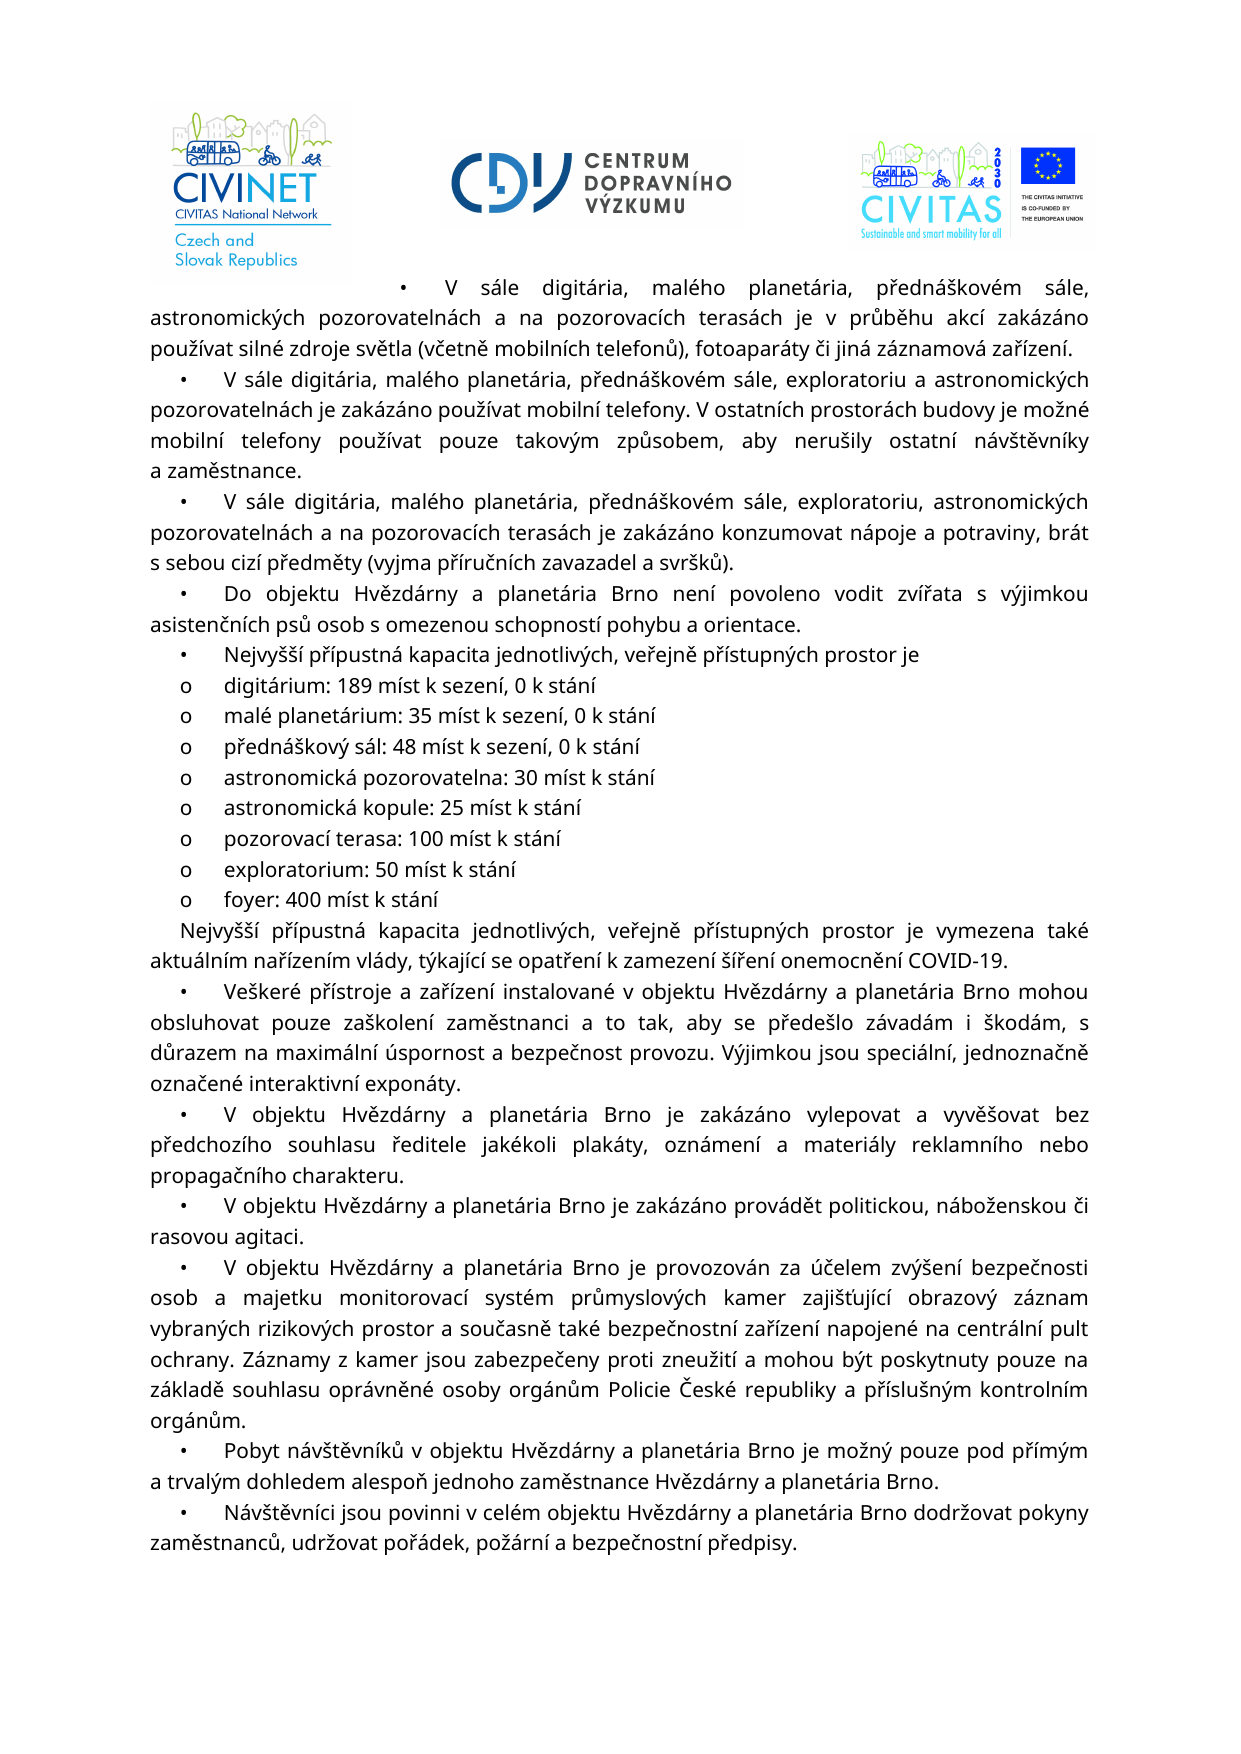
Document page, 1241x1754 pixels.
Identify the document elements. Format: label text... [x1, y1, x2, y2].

text o malé planetárium: 35 míst k sezení, 0 k stání [150, 702, 1090, 730]
text o foyer: 400 míst k stání [150, 885, 1090, 914]
text o digitárium: 189 míst k sezení, 0 k stání [150, 671, 1090, 699]
text • Návštěvníci jsou povinni v celém objektu Hvězdárny a planetária Brno dodržovat pokyny zaměstnanců, udržovat pořádek, požární a bezpečnostní předpisy. [150, 1498, 1090, 1557]
picture [438, 138, 745, 214]
text o přednáškový sál: 48 míst k sezení, 0 k stání [150, 732, 1090, 761]
text Nejvyšší přípustná kapacita jednotlivých, veřejně přístupných prostor je vymezena také aktuálním nařízením vlády, týkající se opatření k zamezení šíření onemocnění COVID-19. [150, 916, 1090, 975]
text o pozorovací terasa: 100 míst k stání [150, 824, 1090, 853]
text o astronomická kopule: 25 míst k stání [150, 793, 1090, 822]
text • V sále digitária, malého planetária, přednáškovém sále, astronomických pozorovatelnách a na pozorovacích terasách je v průběhu akcí zakázáno používat silné zdroje světla (včetně mobilních telefonů), fotoaparáty či jiná záznamová zařízení. [150, 214, 1090, 363]
text • Do objektu Hvězdárny a planetária Brno není povoleno vodit zvířata s výjimkou asistenčních psů osob s omezenou schopností pohybu a orientace. [150, 579, 1090, 638]
text • V sále digitária, malého planetária, přednáškovém sále, exploratoriu a astronomických pozorovatelnách je zakázáno používat mobilní telefony. V ostatních prostorách budovy je možné mobilní telefony používat pouze takovým způsobem, aby nerušily ostatní návštěvníky a zaměstnance. [150, 365, 1090, 485]
picture [150, 101, 352, 214]
text • V objektu Hvězdárny a planetária Brno je zakázáno provádět politickou, náboženskou či rasovou agitaci. [150, 1192, 1090, 1251]
text o exploratorium: 50 míst k stání [150, 855, 1090, 883]
text • Nejvyšší přípustná kapacita jednotlivých, veřejně přístupných prostor je [150, 640, 1090, 669]
text • V objektu Hvězdárny a planetária Brno je zakázáno vylepovat a vyvěšovat bez předchozího souhlasu ředitele jakékoli plakáty, oznámení a materiály reklamního nebo propagačního charakteru. [150, 1100, 1090, 1189]
text • V sále digitária, malého planetária, přednáškovém sále, exploratoriu, astronomických pozorovatelnách a na pozorovacích terasách je zakázáno konzumovat nápoje a potraviny, brát s sebou cizí předměty (vyjma příručních zavazadel a svršků). [150, 487, 1090, 577]
text • V objektu Hvězdárny a planetária Brno je provozován za účelem zvýšení bezpečnosti osob a majetku monitorovací systém průmyslových kamer zajišťující obrazový záznam vybraných rizikových prostor a současně také bezpečnostní zařízení napojené na centrální pult ochrany. Záznamy z kamer jsou zabezpečeny proti zneužití a mohou být poskytnuty pouze na základě souhlasu oprávněné osoby orgánům Policie České republiky a příslušným kontrolním orgánům. [150, 1253, 1090, 1434]
text o astronomická pozorovatelna: 30 míst k stání [150, 763, 1090, 791]
picture [848, 134, 1097, 251]
text • Veškeré přístroje a zařízení instalované v objektu Hvězdárny a planetária Brno mohou obsluhovat pouze zaškolení zaměstnanci a to tak, aby se předešlo závadám i škodám, s důrazem na maximální úspornost a bezpečnost provozu. Výjimkou jsou speciální, jednoznačně označené interaktivní exponáty. [150, 977, 1090, 1098]
text • Pobyt návštěvníků v objektu Hvězdárny a planetária Brno je možný pouze pod přímým a trvalým dohledem alespoň jednoho zaměstnance Hvězdárny a planetária Brno. [150, 1437, 1090, 1496]
